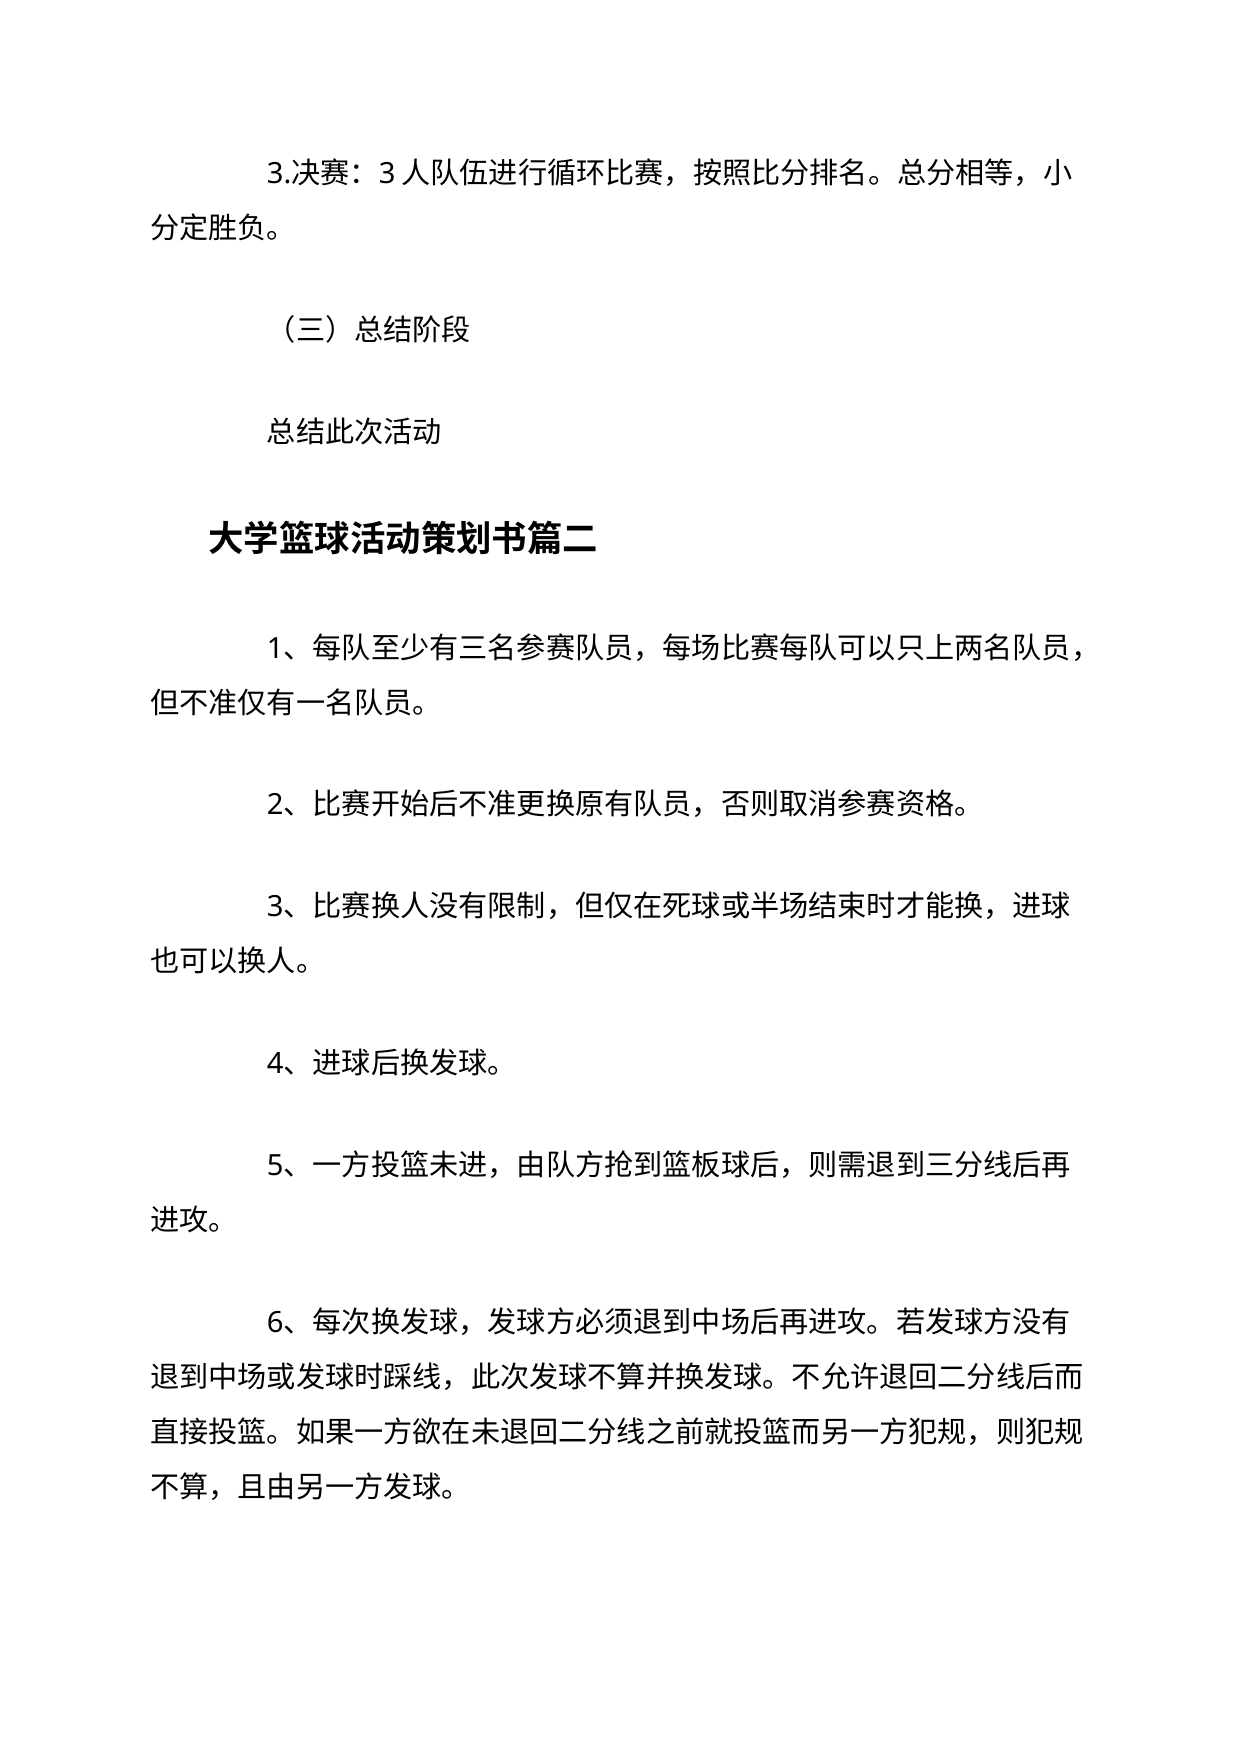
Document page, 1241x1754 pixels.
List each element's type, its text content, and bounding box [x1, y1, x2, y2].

text 大学篮球活动策划书篇二 [150, 511, 1090, 562]
text 3.决赛：3人队伍进行循环比赛，按照比分排名。总分相等，小分定胜负。 [150, 150, 1090, 247]
text 2、比赛开始后不准更换原有队员，否则取消参赛资格。 [150, 781, 1090, 823]
text 总结此次活动 [150, 409, 1090, 451]
text 5、一方投篮未进，由队方抢到篮板球后，则需退到三分线后再进攻。 [150, 1142, 1090, 1239]
text 6、每次换发球，发球方必须退到中场后再进攻。若发球方没有退到中场或发球时踩线，此次发球不算并换发球。不允许退回二分线后而直接投篮。如果一方欲在未退回二分线之前就投篮而另一方犯规，则犯规不算，且由另一方发球。 [150, 1298, 1090, 1506]
text 4、进球后换发球。 [150, 1040, 1090, 1082]
text 1、每队至少有三名参赛队员，每场比赛每队可以只上两名队员，但不准仅有一名队员。 [150, 624, 1090, 721]
text 3、比赛换人没有限制，但仅在死球或半场结束时才能换，进球也可以换人。 [150, 883, 1090, 980]
text （三）总结阶段 [150, 307, 1090, 349]
